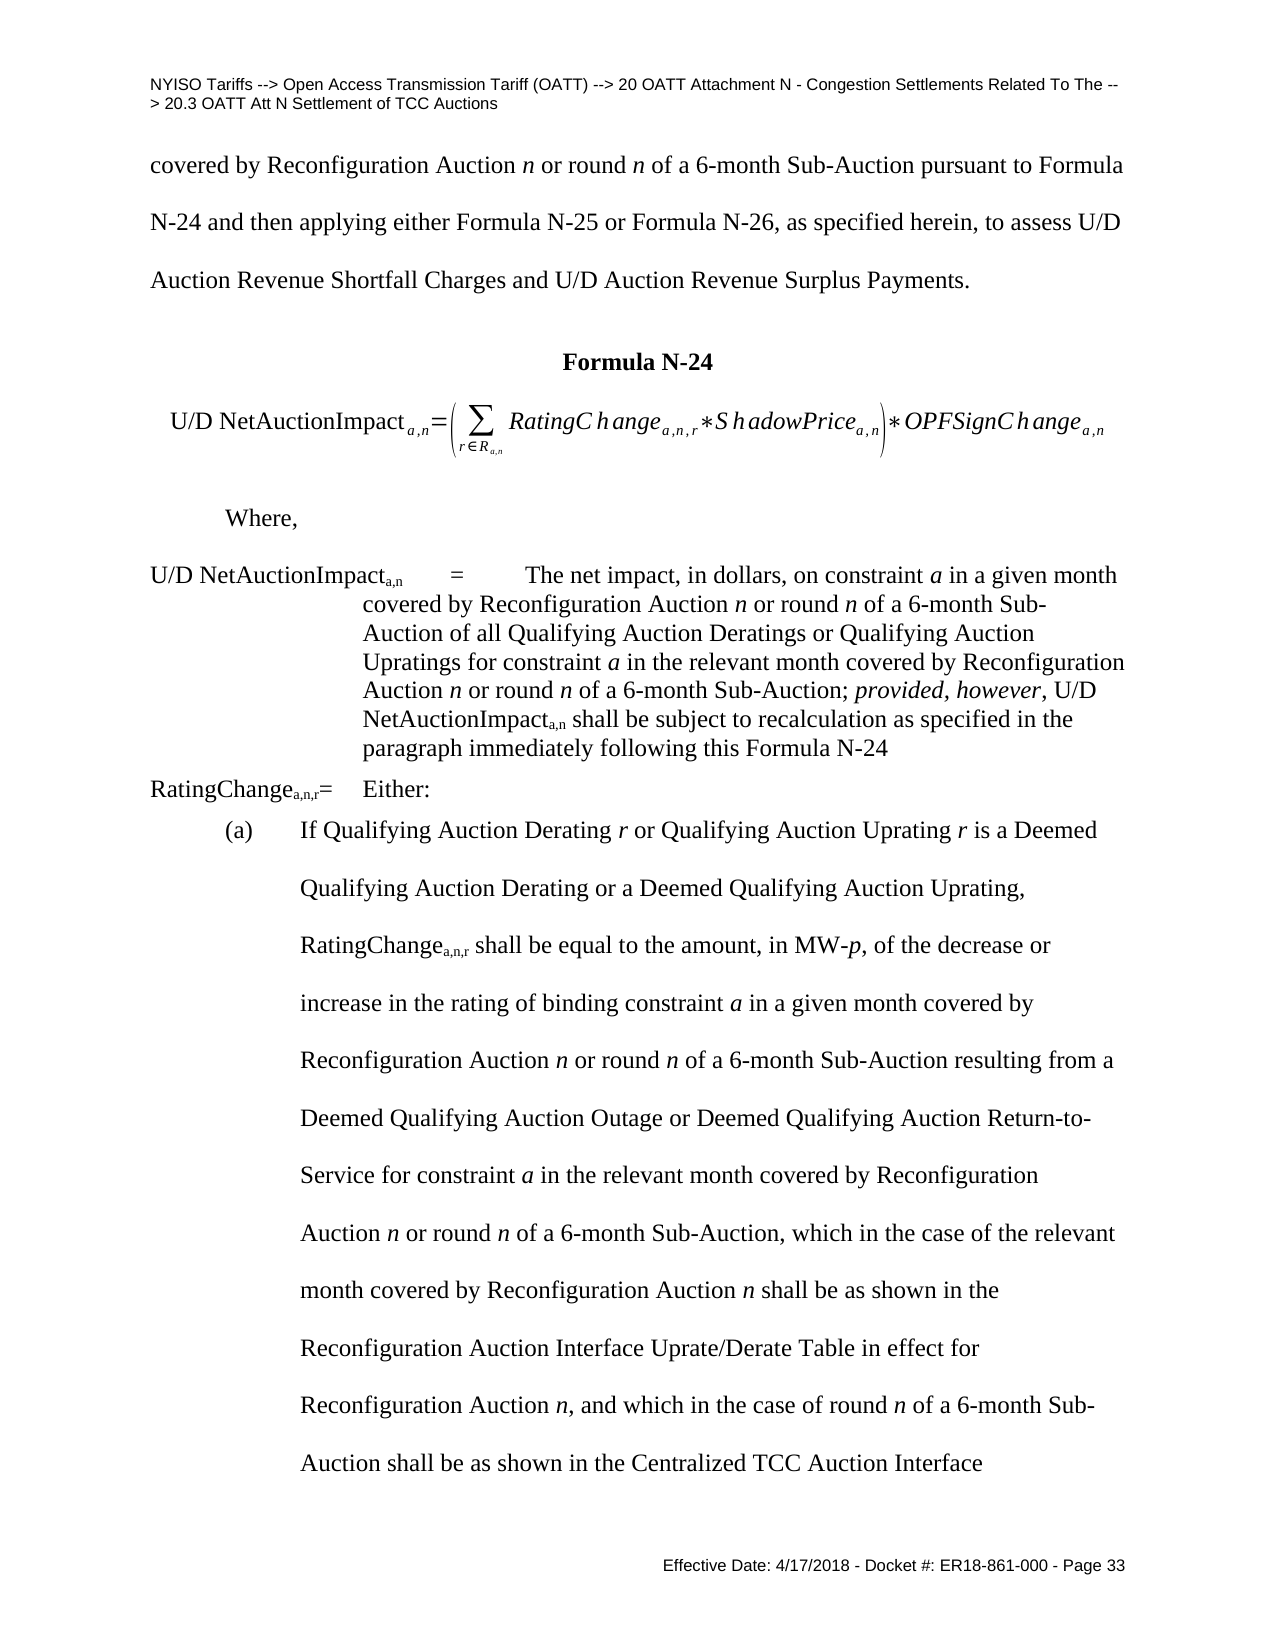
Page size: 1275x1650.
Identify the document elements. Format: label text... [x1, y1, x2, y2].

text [150, 150, 1125, 294]
text RatingChangea,n,r= Either: [150, 774, 1125, 803]
text Formula N-24 [150, 347, 1125, 376]
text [225, 815, 1125, 1477]
text U/D NetAuctionImpacta,n = The net impact, in dollars, on constraint a in a given month covered by Reconfiguration Auction n or round n of a 6-month Sub-Auction of all Qualifying Auction Deratings or Qualifying Auction Upratings for constraint a in the relevant month covered by Reconfiguration Auction n or round n of a 6-month Sub-Auction; provided, however, U/D NetAuctionImpacta,n shall be subject to recalculation as specified in the paragraph immediately following this Formula N-24 [150, 560, 1125, 762]
text Where, [150, 503, 1125, 532]
